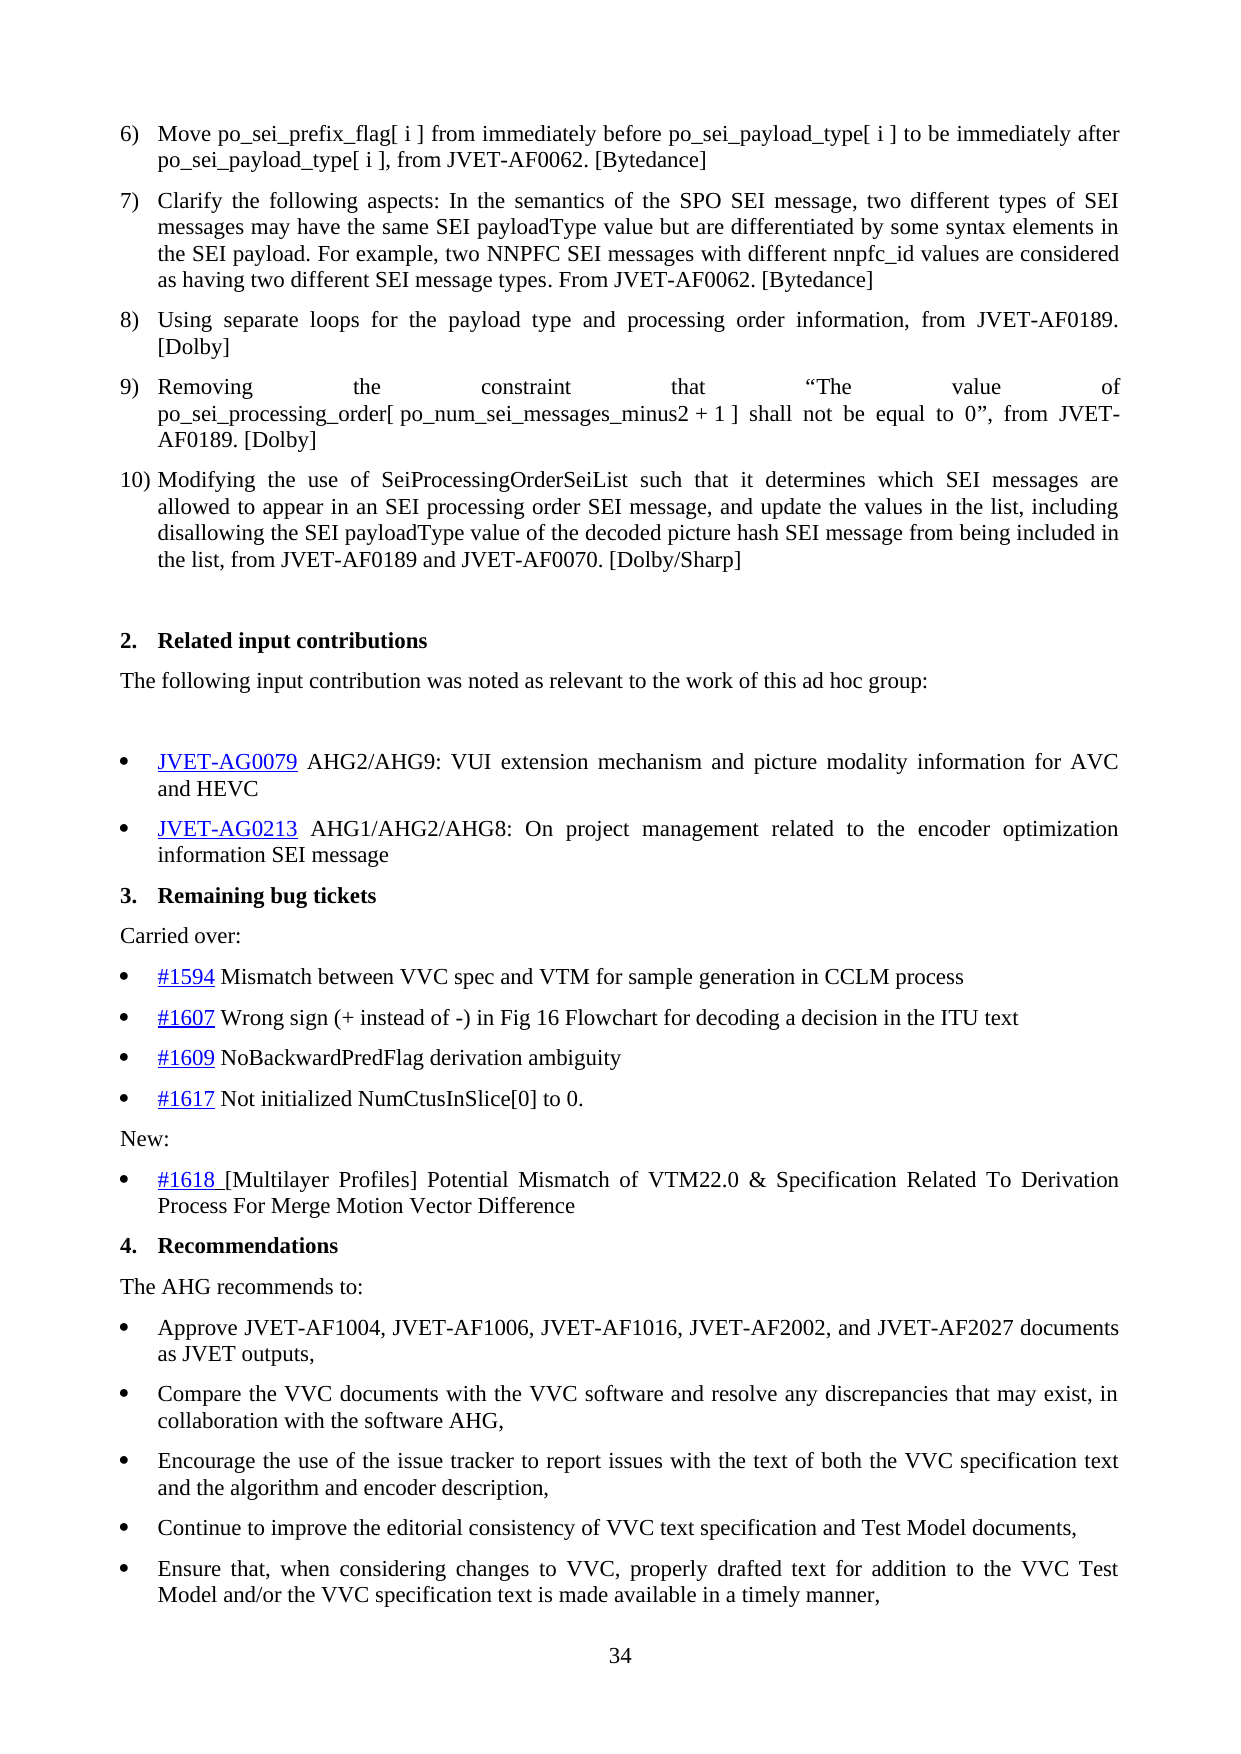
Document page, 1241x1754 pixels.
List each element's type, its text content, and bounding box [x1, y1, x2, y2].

list Compare the VVC documents with the VVC software and resolve any discrepancies that may exist, in collaboration with the software AHG, [120, 1380, 1120, 1433]
list #1594 Mismatch between VVC spec and VTM for sample generation in CCLM process [120, 963, 1120, 989]
list Recommendations [120, 1232, 1120, 1259]
list Encourage the use of the issue tracker to report issues with the text of both the VVC specification text and the algorithm and encoder description, [120, 1447, 1120, 1500]
list JVET-AG0213 AHG1/AHG2/AHG8: On project management related to the encoder optimization information SEI message [120, 815, 1120, 868]
list Ensure that, when considering changes to VVC, properly drafted text for addition to the VVC Test Model and/or the VVC specification text is made available in a timely manner, [120, 1555, 1120, 1607]
list Continue to improve the editorial consistency of VVC text specification and Test Model documents, [120, 1514, 1120, 1541]
list Remaining bug tickets [120, 882, 1120, 908]
list JVET-AG0079 AHG2/AHG9: VUI extension mechanism and picture modality information for AVC and HEVC [120, 748, 1120, 801]
text The following input contribution was noted as relevant to the work of this ad hoc group: [120, 667, 1120, 693]
text New: [120, 1125, 1120, 1151]
text The AHG recommends to: [120, 1273, 1120, 1299]
list #1609 NoBackwardPredFlag derivation ambiguity [120, 1044, 1120, 1070]
list Modifying the use of SeiProcessingOrderSeiList such that it determines which SEI messages are allowed to appear in an SEI processing order SEI message, and update the values in the list, including disallowing the SEI payloadType value of the decoded picture hash SEI message from being included in the list, from JVET-AF0189 and JVET-AF0070. [Dolby/Sharp] [120, 467, 1120, 572]
list #1607 Wrong sign (+ instead of -) in Fig 16 Flowchart for decoding a decision in the ITU text [120, 1003, 1120, 1030]
list Related input contributions [120, 627, 1120, 653]
text Carried over: [120, 922, 1120, 949]
list Using separate loops for the payload type and processing order information, from JVET-AF0189. [Dolby] [120, 306, 1120, 359]
list #1618 [Multilayer Profiles] Potential Mismatch of VTM22.0 & Specification Related To Derivation Process For Merge Motion Vector Difference [120, 1166, 1120, 1218]
list Removing the constraint that “The value of po_sei_processing_order[ po_num_sei_messages_‌minus2 + 1 ] shall not be equal to 0”, from JVET-AF0189. [Dolby] [120, 373, 1120, 452]
list #1617 Not initialized NumCtusInSlice[0] to 0. [120, 1084, 1120, 1111]
list Clarify the following aspects: In the semantics of the SPO SEI message, two different types of SEI messages may have the same SEI payloadType value but are differentiated by some syntax elements in the SEI payload. For example, two NNPFC SEI messages with different nnpfc_id values are considered as having two different SEI message types. From JVET-AF0062. [Bytedance] [120, 187, 1120, 292]
list Move po_sei_prefix_flag[ i ] from immediately before po_sei_payload_type[ i ] to be immediately after po_sei_payload_type[ i ], from JVET-AF0062. [Bytedance] [120, 120, 1120, 173]
list Approve JVET-AF1004, JVET-AF1006, JVET-AF1016, JVET-AF2002, and JVET-AF2027 documents as JVET outputs, [120, 1313, 1120, 1366]
